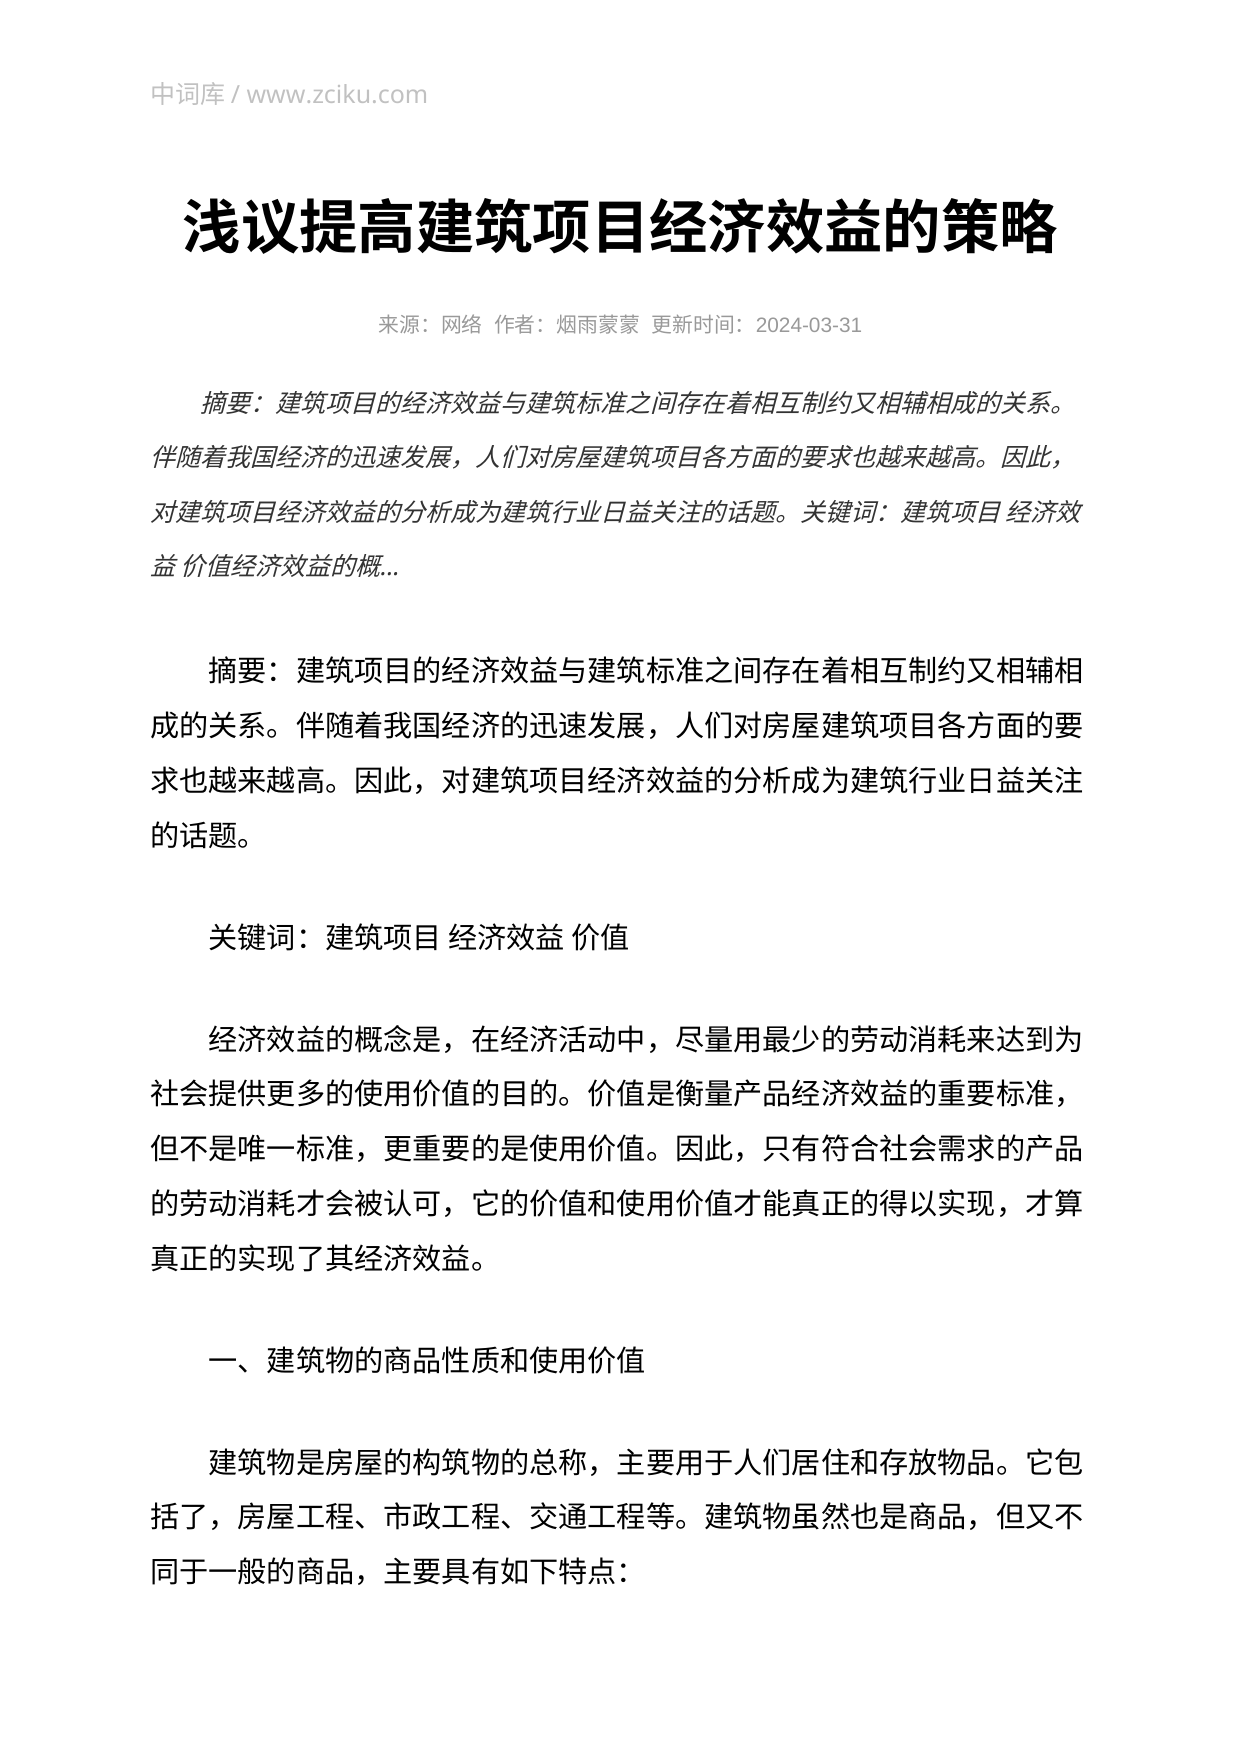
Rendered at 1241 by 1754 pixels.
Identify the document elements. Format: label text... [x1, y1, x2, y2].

text 关键词：建筑项目 经济效益 价值 [150, 914, 1090, 957]
text 一、建筑物的商品性质和使用价值 [150, 1337, 1090, 1380]
text 摘要：建筑项目的经济效益与建筑标准之间存在着相互制约又相辅相成的关系。伴随着我国经济的迅速发展，人们对房屋建筑项目各方面的要求也越来越高。因此，对建筑项目经济效益的分析成为建筑行业日益关注的话题。 [150, 648, 1090, 855]
text 摘要：建筑项目的经济效益与建筑标准之间存在着相互制约又相辅相成的关系。伴随着我国经济的迅速发展，人们对房屋建筑项目各方面的要求也越来越高。因此，对建筑项目经济效益的分析成为建筑行业日益关注的话题。关键词：建筑项目 经济效益 价值经济效益的概... [150, 383, 1090, 583]
text 建筑物是房屋的构筑物的总称，主要用于人们居住和存放物品。它包括了，房屋工程、市政工程、交通工程等。建筑物虽然也是商品，但又不同于一般的商品，主要具有如下特点： [150, 1439, 1090, 1591]
text 来源：网络 作者：烟雨蒙蒙 更新时间：2024-03-31 [150, 313, 1090, 337]
text 经济效益的概念是，在经济活动中，尽量用最少的劳动消耗来达到为社会提供更多的使用价值的目的。价值是衡量产品经济效益的重要标准，但不是唯一标准，更重要的是使用价值。因此，只有符合社会需求的产品的劳动消耗才会被认可，它的价值和使用价值才能真正的得以实现，才算真正的实现了其经济效益。 [150, 1016, 1090, 1278]
subtitle 浅议提高建筑项目经济效益的策略 [150, 181, 1090, 266]
